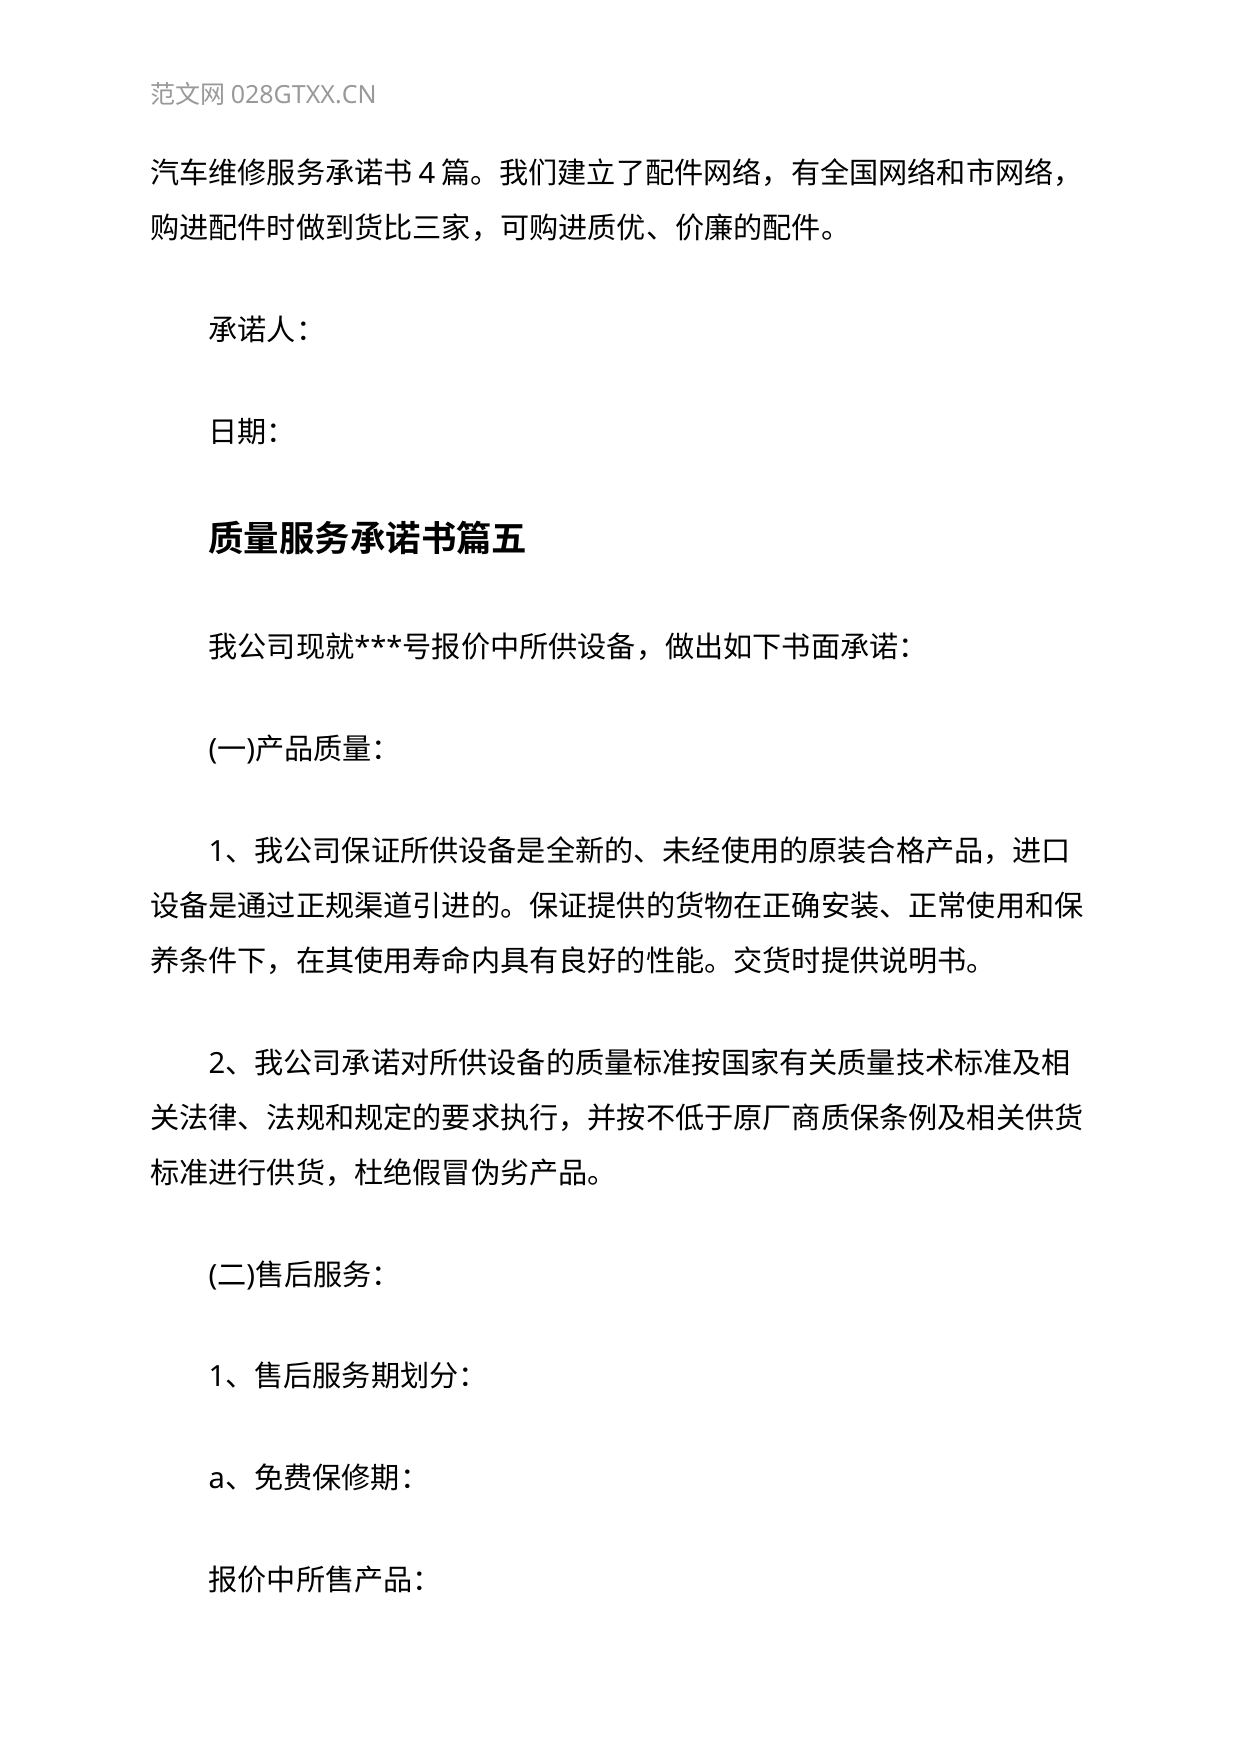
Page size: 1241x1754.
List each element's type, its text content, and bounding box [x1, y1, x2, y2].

text 1、售后服务期划分： [150, 1353, 1090, 1395]
text 报价中所售产品： [150, 1557, 1090, 1599]
text 我公司现就***号报价中所供设备，做出如下书面承诺： [150, 624, 1090, 666]
text (二)售后服务： [150, 1251, 1090, 1293]
text 质量服务承诺书篇五 [150, 510, 1090, 562]
text (一)产品质量： [150, 726, 1090, 768]
text 1、我公司保证所供设备是全新的、未经使用的原装合格产品，进口设备是通过正规渠道引进的。保证提供的货物在正确安装、正常使用和保养条件下，在其使用寿命内具有良好的性能。交货时提供说明书。 [150, 828, 1090, 980]
text 承诺人： [150, 307, 1090, 349]
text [150, 150, 1090, 247]
text a、免费保修期： [150, 1455, 1090, 1497]
text 日期： [150, 408, 1090, 451]
text 2、我公司承诺对所供设备的质量标准按国家有关质量技术标准及相关法律、法规和规定的要求执行，并按不低于原厂商质保条例及相关供货标准进行供货，杜绝假冒伪劣产品。 [150, 1039, 1090, 1192]
